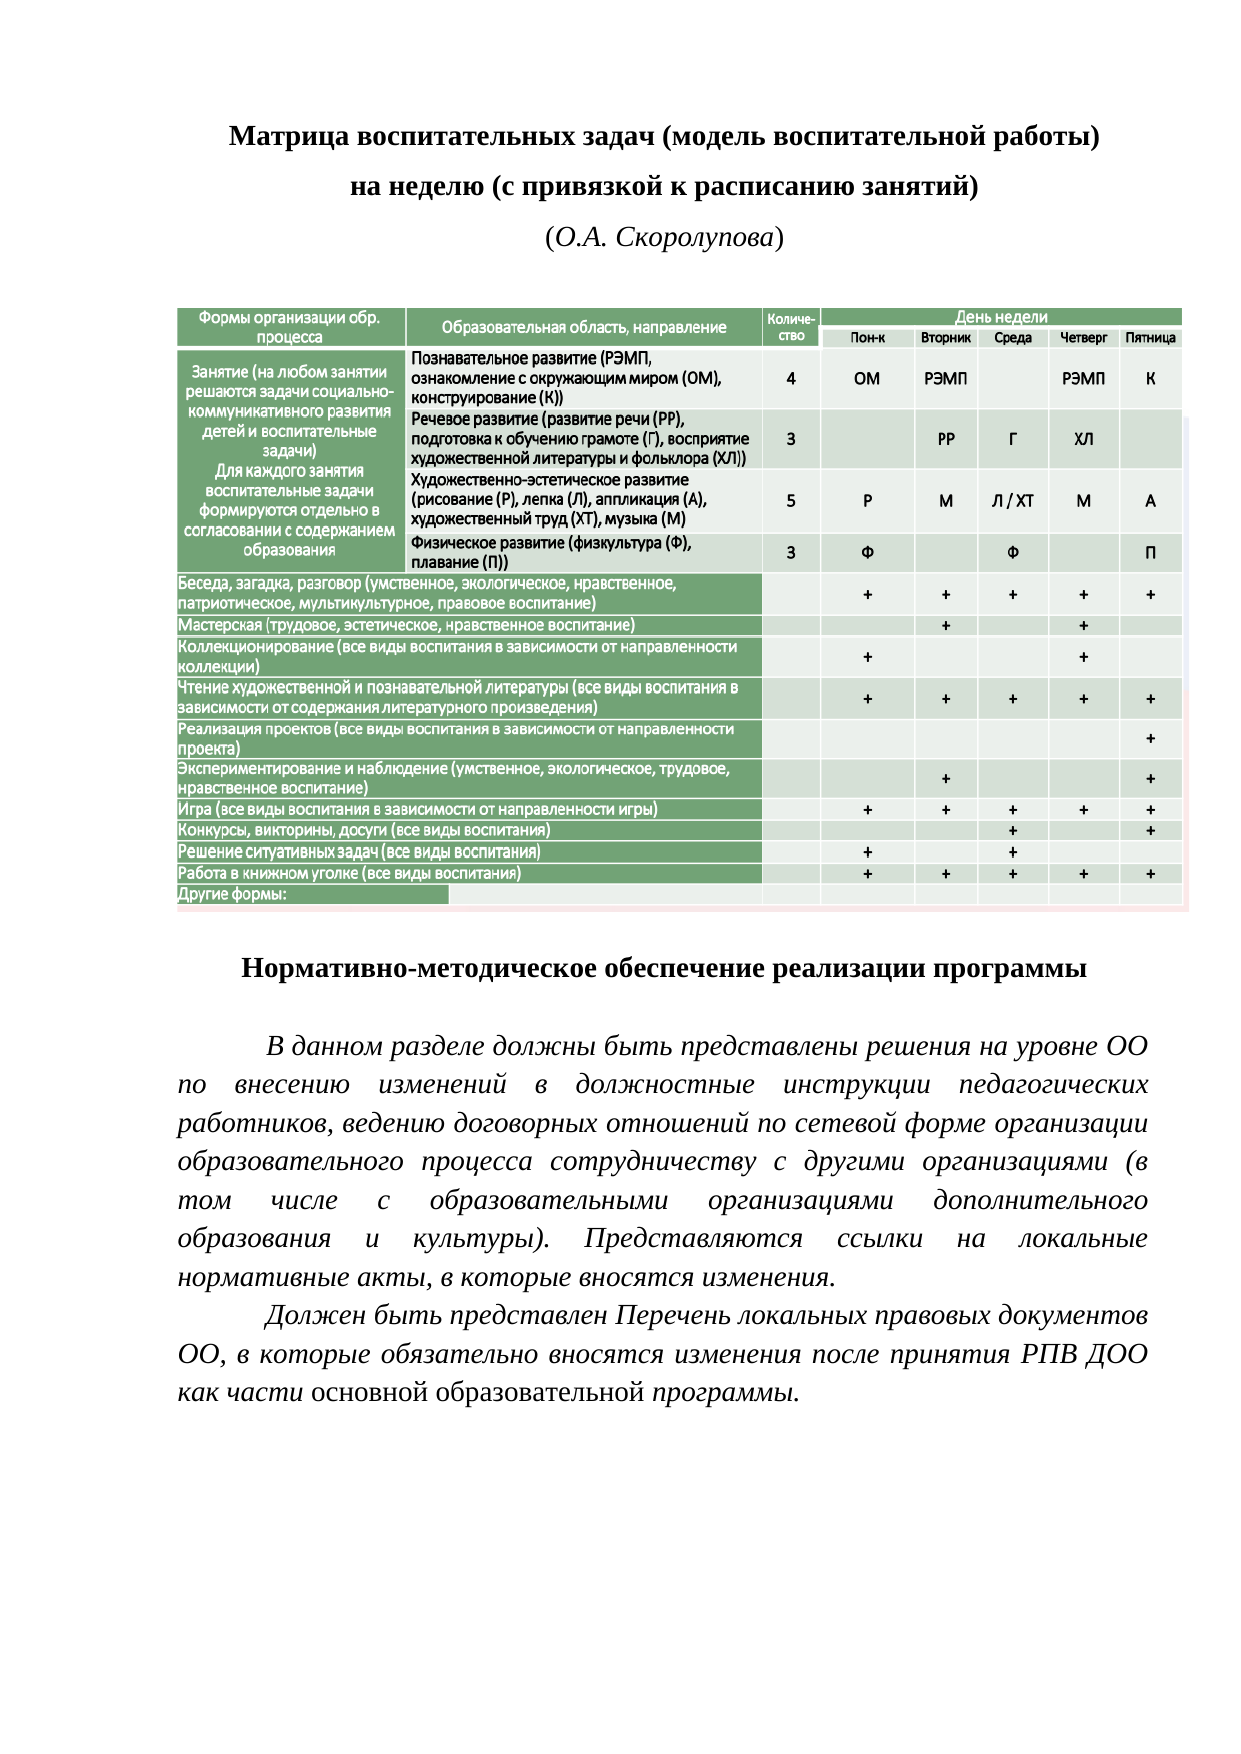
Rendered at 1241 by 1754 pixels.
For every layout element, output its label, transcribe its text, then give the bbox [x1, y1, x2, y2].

text Нормативно-методическое обеспечение реализации программы [177, 951, 1152, 984]
text В данном разделе должны быть представлены решения на уровне ОО по внесению изменений в должностные инструкции педагогических работников, ведению договорных отношений по сетевой форме организации образовательного процесса сотрудничеству с другими организациями (в том числе с образовательными организациями дополнительного образования и культуры). Представляются ссылки на локальные нормативные акты, в которые вносятся изменения. [177, 1028, 1152, 1292]
text (О.А. Скоролупова) [177, 219, 1152, 252]
picture [177, 308, 1190, 912]
text Должен быть представлен Перечень локальных правовых документов ОО, в которые обязательно вносятся изменения после принятия РПВ ДОО как части основной образовательной программы. [177, 1297, 1152, 1408]
text Матрица воспитательных задач (модель воспитательной работы) [177, 118, 1152, 152]
text на неделю (с привязкой к расписанию занятий) [177, 168, 1152, 202]
